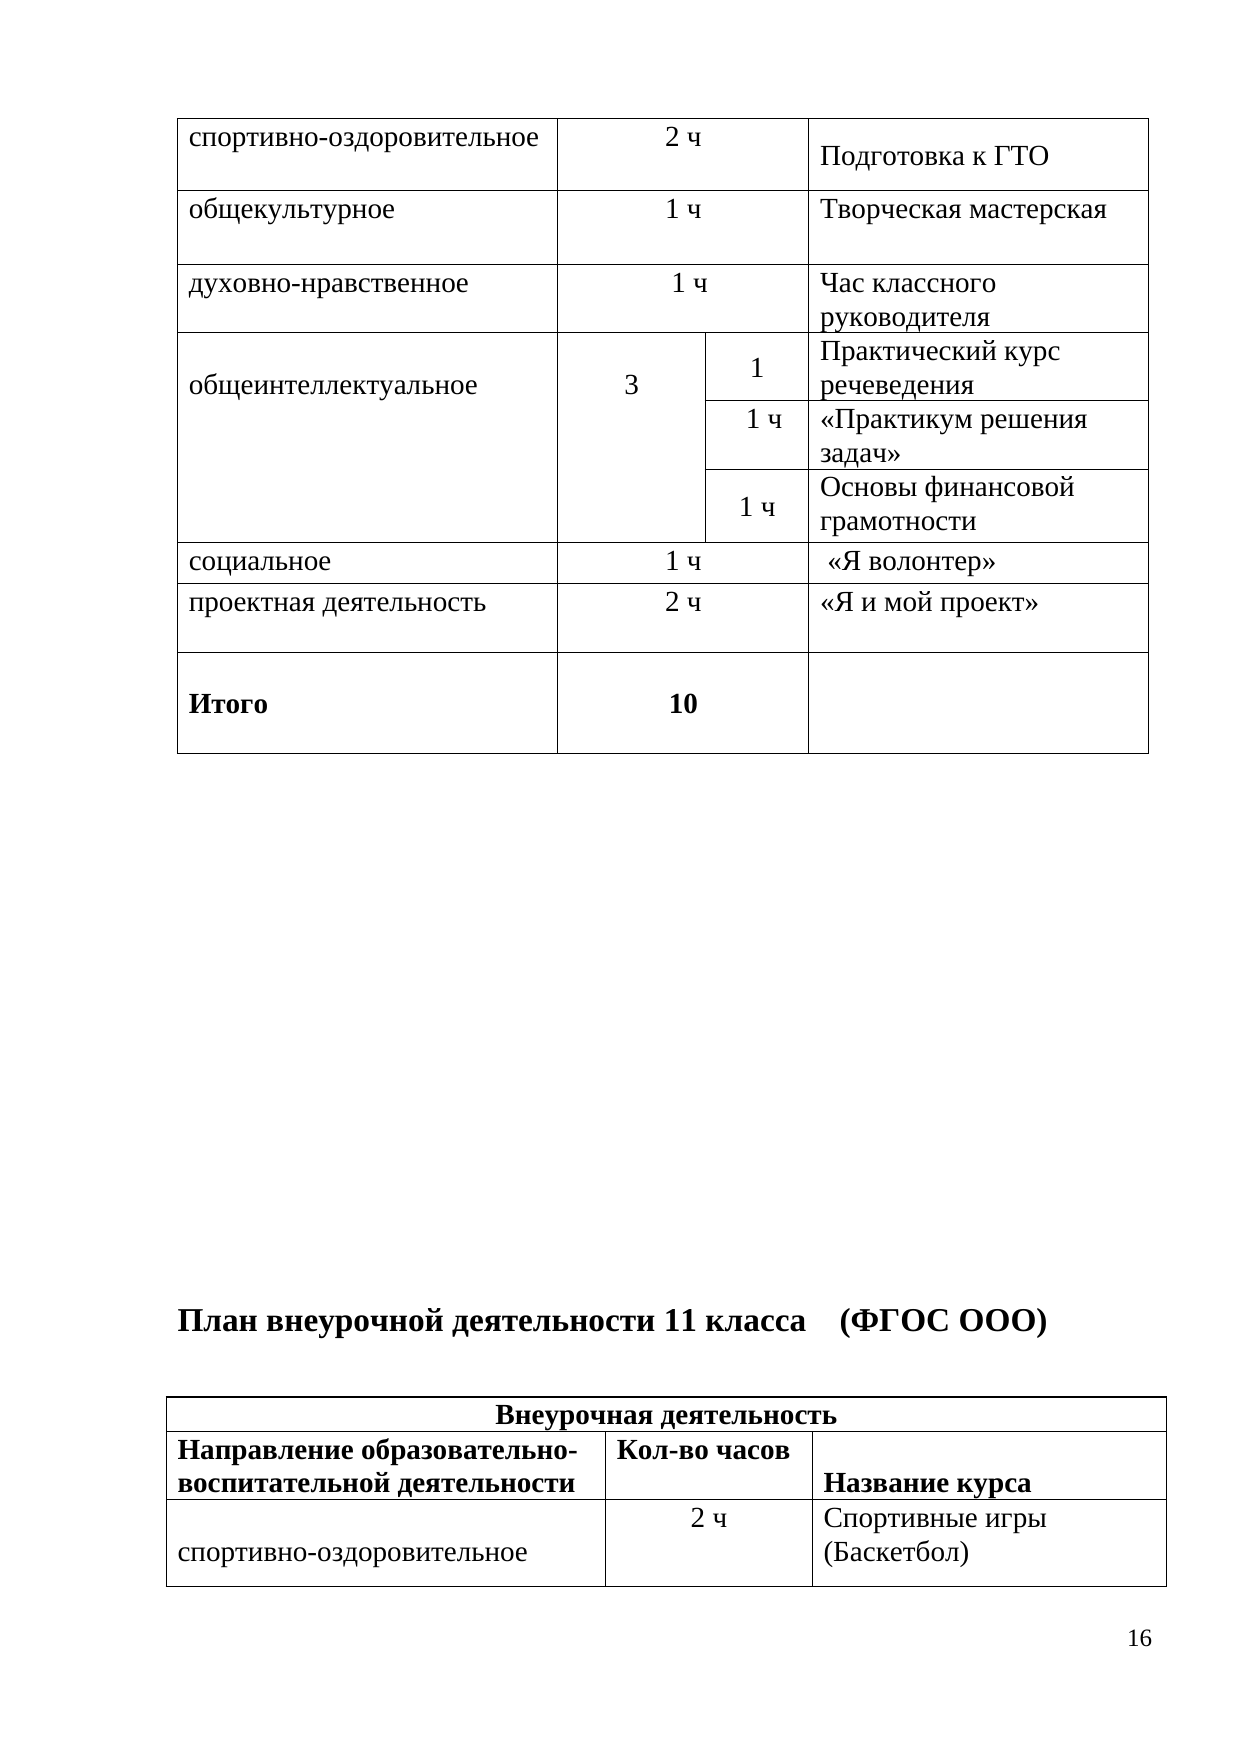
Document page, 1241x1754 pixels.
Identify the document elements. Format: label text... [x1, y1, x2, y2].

table_cell Кол-во часов [606, 1432, 812, 1499]
table_cell спортивно-оздоровительное [178, 119, 557, 190]
table_cell Название курса [813, 1432, 1166, 1499]
table_cell 2 ч [558, 119, 808, 190]
table_cell Направление образовательно-воспитательной деятельности [167, 1432, 605, 1499]
table_cell 1 [706, 333, 808, 400]
table_cell общекультурное [178, 191, 557, 264]
table_cell Час классного руководителя [809, 265, 1148, 332]
table_cell [809, 653, 1148, 753]
table_cell Практический курс речеведения [809, 333, 1148, 400]
table_cell 1 ч [706, 401, 808, 468]
table_cell 10 [558, 653, 808, 753]
table_cell Творческая мастерская [809, 191, 1148, 264]
table_cell 3 [558, 333, 705, 542]
table_cell 1 ч [558, 191, 808, 264]
table_cell 1 ч [558, 543, 808, 583]
text План внеурочной деятельности 11 класса (ФГОС ООО) [177, 1301, 1152, 1339]
table_cell 1 ч [706, 470, 808, 542]
table_header Внеурочная деятельность [167, 1398, 1166, 1431]
table_cell Спортивные игры (Баскетбол) [813, 1500, 1166, 1586]
table_cell 2 ч [606, 1500, 812, 1586]
table_cell Основы финансовой грамотности [809, 470, 1148, 542]
table_cell Итого [178, 653, 557, 753]
table_cell духовно-нравственное [178, 265, 557, 332]
table_cell «Я волонтер» [809, 543, 1148, 583]
table_cell 1 ч [558, 265, 808, 332]
table_cell «Практикум решения задач» [809, 401, 1148, 468]
table_cell спортивно-оздоровительное [167, 1500, 605, 1586]
table_cell общеинтеллектуальное [178, 333, 557, 542]
table_cell социальное [178, 543, 557, 583]
table_cell 2 ч [558, 584, 808, 652]
table_cell «Я и мой проект» [809, 584, 1148, 652]
table_cell проектная деятельность [178, 584, 557, 652]
table_cell Подготовка к ГТО [809, 119, 1148, 190]
